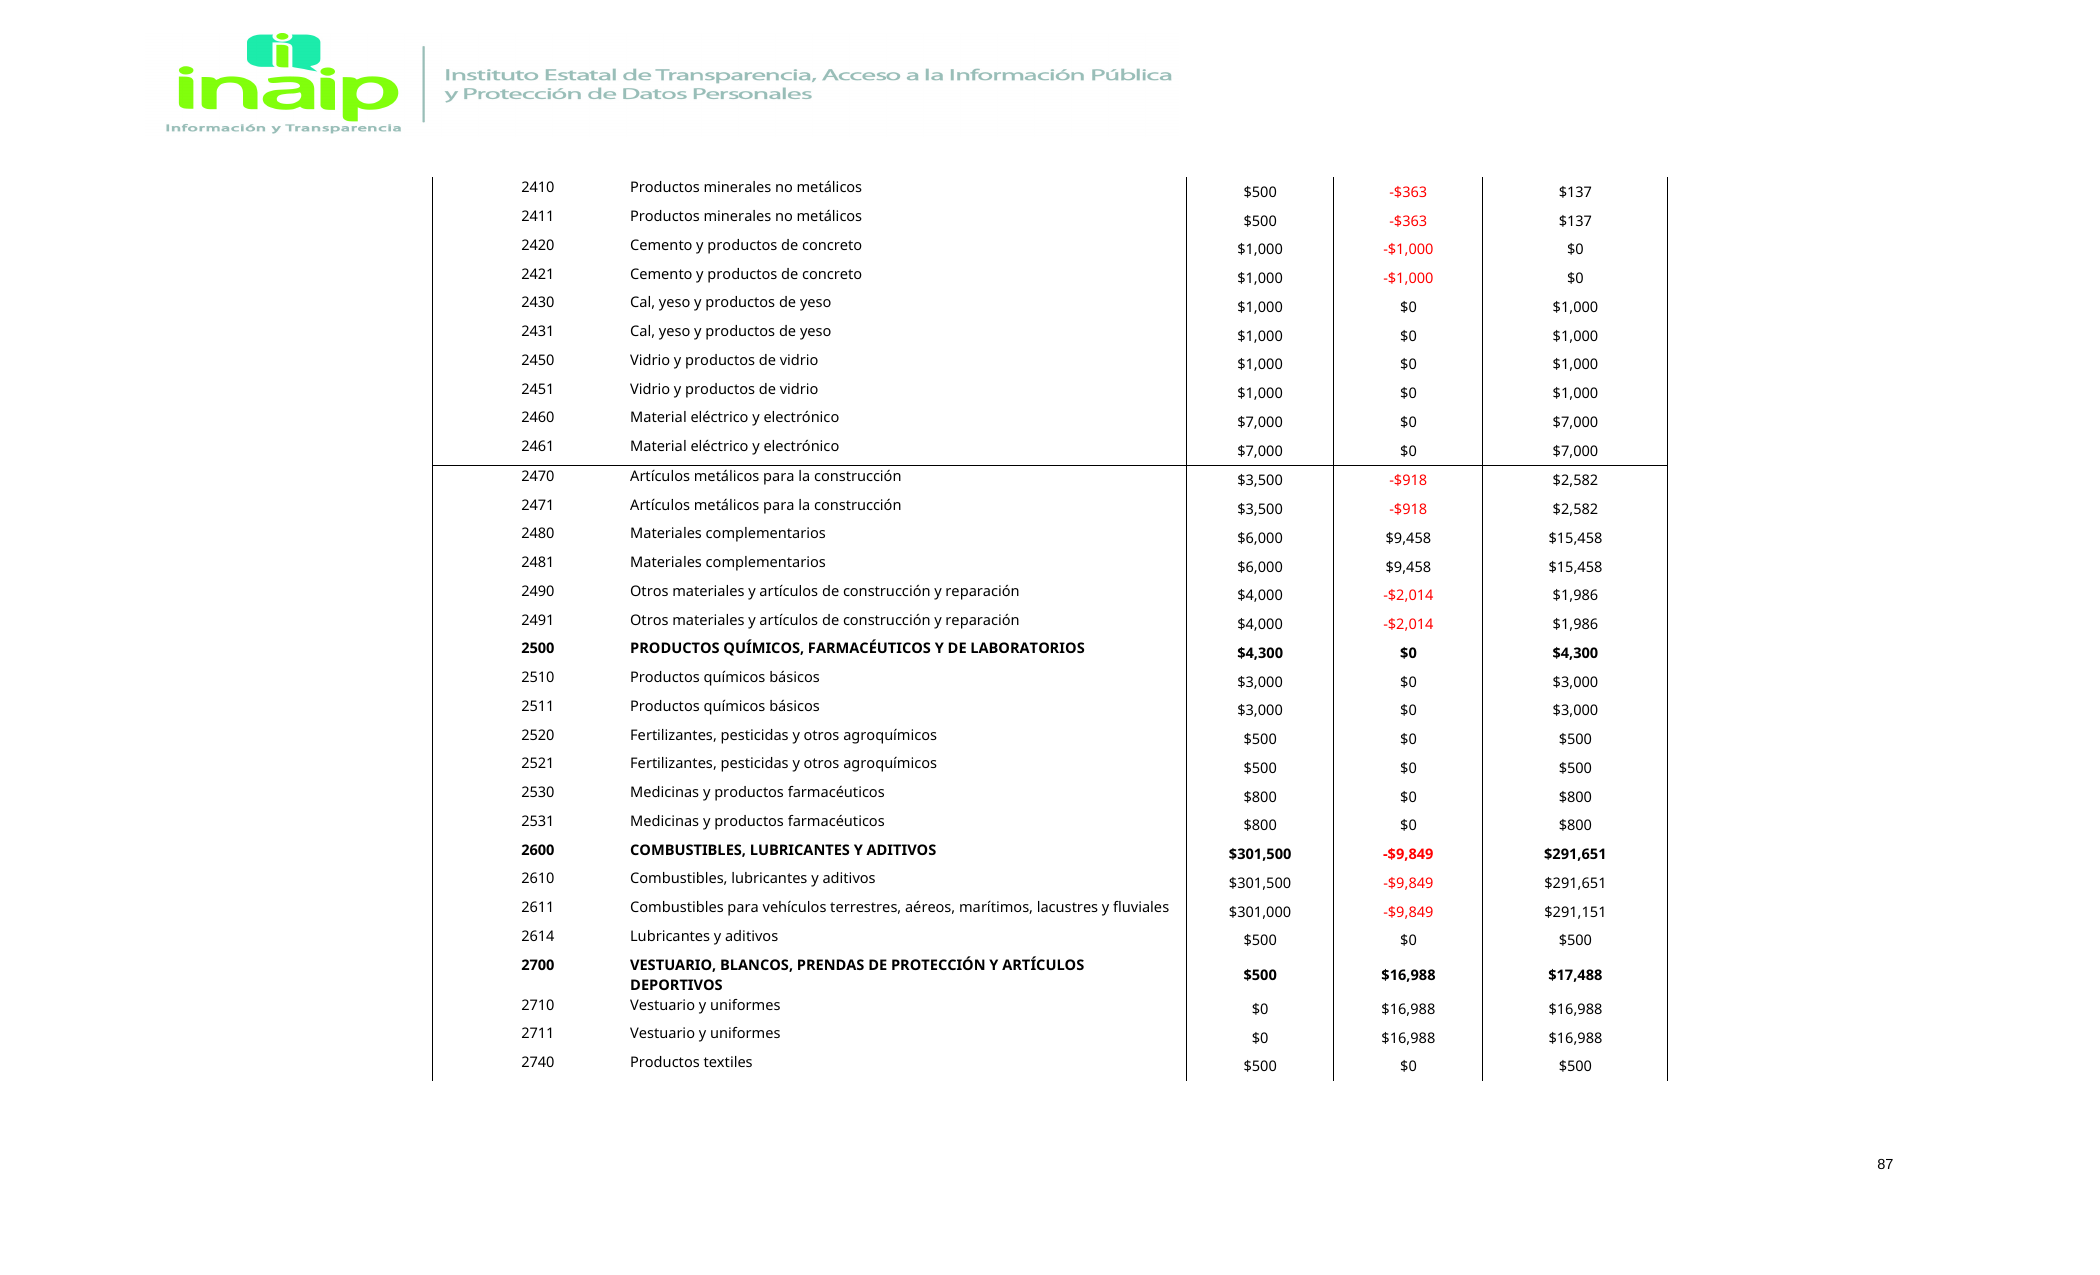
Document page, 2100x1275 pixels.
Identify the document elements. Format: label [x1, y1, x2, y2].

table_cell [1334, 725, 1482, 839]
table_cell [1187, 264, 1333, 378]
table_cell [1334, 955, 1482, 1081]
picture [145, 33, 1179, 137]
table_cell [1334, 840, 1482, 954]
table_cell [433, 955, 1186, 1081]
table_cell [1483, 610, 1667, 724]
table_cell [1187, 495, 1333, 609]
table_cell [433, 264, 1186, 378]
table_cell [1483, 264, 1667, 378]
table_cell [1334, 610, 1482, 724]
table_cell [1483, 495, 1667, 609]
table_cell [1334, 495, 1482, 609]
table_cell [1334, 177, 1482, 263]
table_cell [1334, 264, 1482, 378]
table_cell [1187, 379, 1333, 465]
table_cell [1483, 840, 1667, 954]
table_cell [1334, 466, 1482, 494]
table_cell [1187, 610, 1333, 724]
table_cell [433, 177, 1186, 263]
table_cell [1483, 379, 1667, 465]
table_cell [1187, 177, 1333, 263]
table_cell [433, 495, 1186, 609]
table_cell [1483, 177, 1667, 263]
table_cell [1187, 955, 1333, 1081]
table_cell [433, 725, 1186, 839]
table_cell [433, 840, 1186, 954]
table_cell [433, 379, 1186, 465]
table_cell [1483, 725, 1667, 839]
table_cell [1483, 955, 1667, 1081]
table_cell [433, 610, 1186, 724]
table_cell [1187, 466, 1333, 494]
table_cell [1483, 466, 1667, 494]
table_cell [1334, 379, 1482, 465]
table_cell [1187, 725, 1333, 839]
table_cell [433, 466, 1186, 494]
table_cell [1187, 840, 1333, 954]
